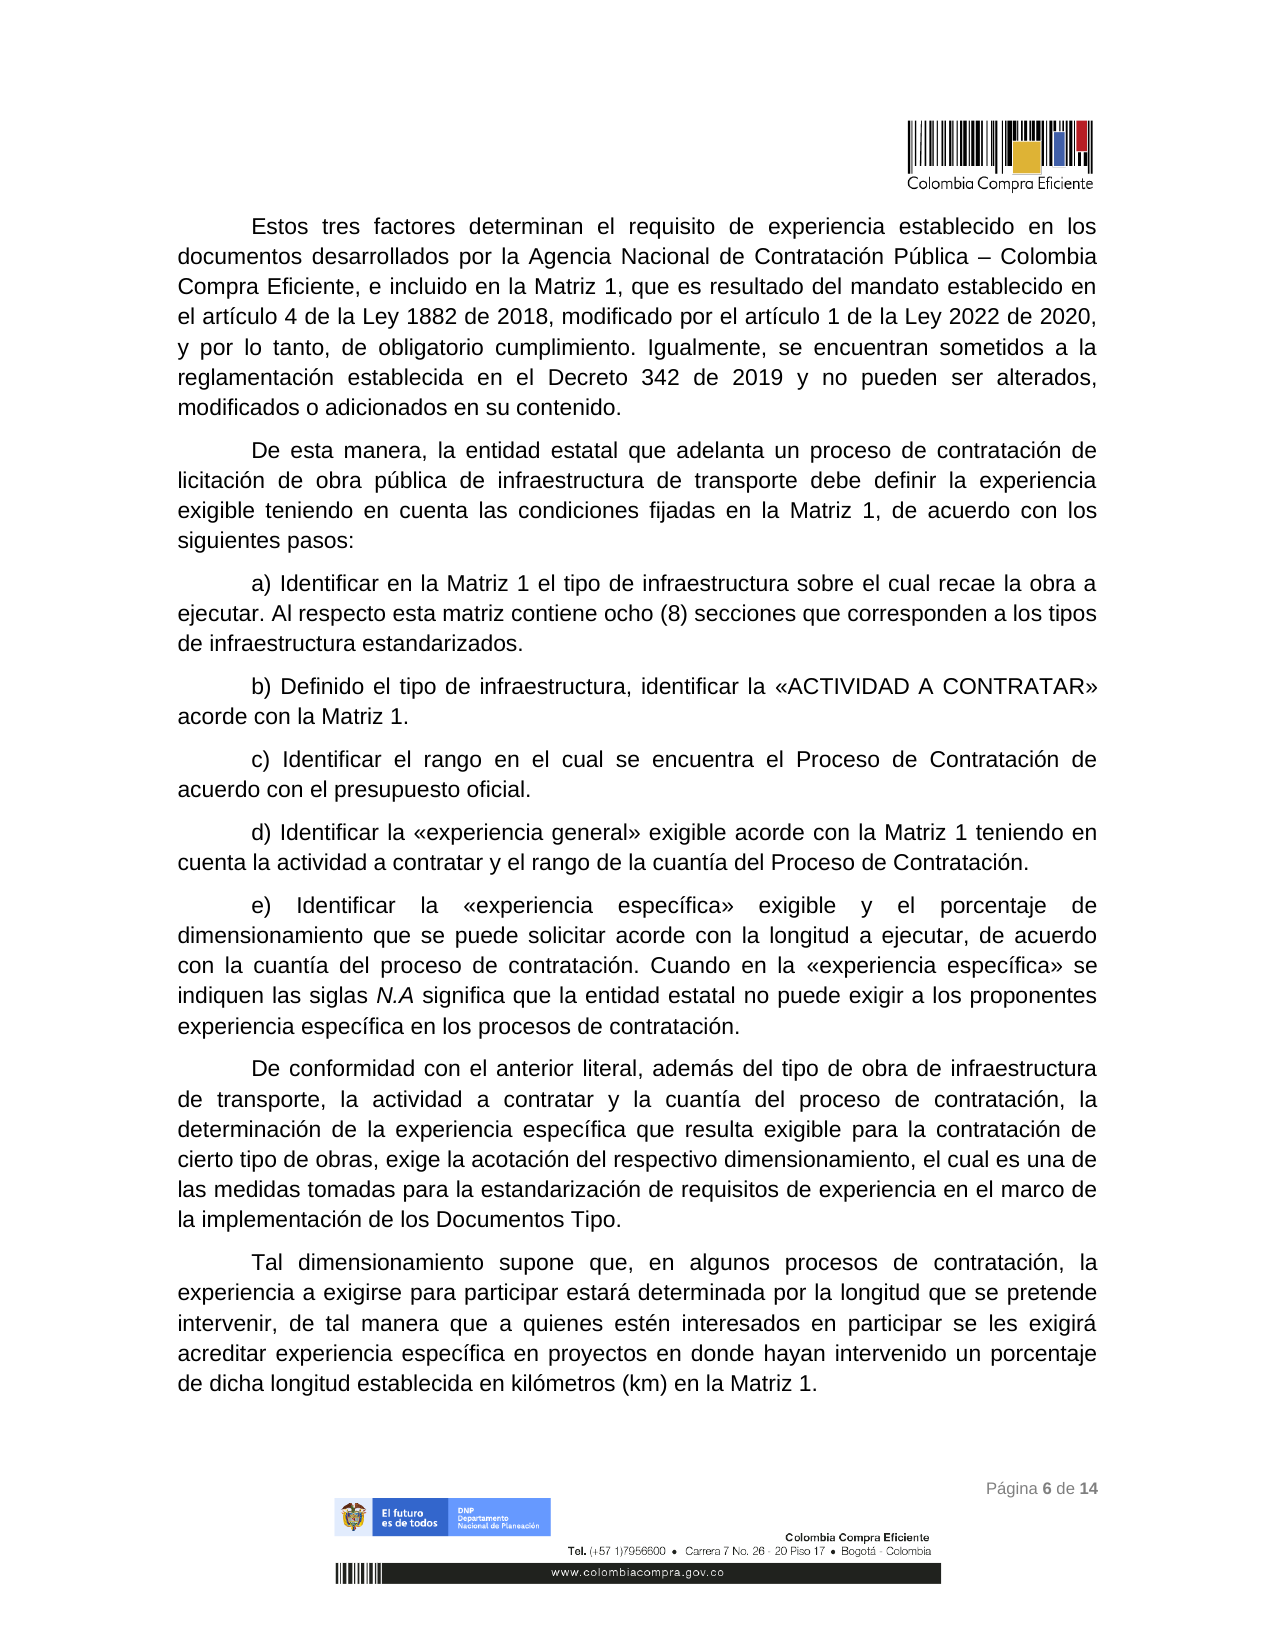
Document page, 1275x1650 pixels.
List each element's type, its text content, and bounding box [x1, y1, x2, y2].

text c) Identificar el rango en el cual se encuentra el Proceso de Contratación de acuerdo con el presupuesto oficial. [177, 746, 1098, 802]
text e) Identificar la «experiencia específica» exigible y el porcentaje de dimensionamiento que se puede solicitar acorde con la longitud a ejecutar, de acuerdo con la cuantía del proceso de contratación. Cuando en la «experiencia específica» se indiquen las siglas N.A significa que la entidad estatal no puede exigir a los proponentes experiencia específica en los procesos de contratación. [177, 892, 1098, 1039]
text Estos tres factores determinan el requisito de experiencia establecido en los documentos desarrollados por la Agencia Nacional de Contratación Pública – Colombia Compra Eficiente, e incluido en la Matriz 1, que es resultado del mandato establecido en el artículo 4 de la Ley 1882 de 2018, modificado por el artículo 1 de la Ley 2022 de 2020, y por lo tanto, de obligatorio cumplimiento. Igualmente, se encuentran sometidos a la reglamentación establecida en el Decreto 342 de 2019 y no pueden ser alterados, modificados o adicionados en su contenido. [177, 213, 1098, 420]
text De esta manera, la entidad estatal que adelanta un proceso de contratación de licitación de obra pública de infraestructura de transporte debe definir la experiencia exigible teniendo en cuenta las condiciones fijadas en la Matriz 1, de acuerdo con los siguientes pasos: [177, 437, 1098, 553]
text De conformidad con el anterior literal, además del tipo de obra de infraestructura de transporte, la actividad a contratar y la cuantía del proceso de contratación, la determinación de la experiencia específica que resulta exigible para la contratación de cierto tipo de obras, exige la acotación del respectivo dimensionamiento, el cual es una de las medidas tomadas para la estandarización de requisitos de experiencia en el marco de la implementación de los Documentos Tipo. [177, 1055, 1098, 1233]
text b) Definido el tipo de infraestructura, identificar la «ACTIVIDAD A CONTRATAR» acorde con la Matriz 1. [177, 673, 1098, 729]
picture [899, 114, 1099, 196]
text Tal dimensionamiento supone que, en algunos procesos de contratación, la experiencia a exigirse para participar estará determinada por la longitud que se pretende intervenir, de tal manera que a quienes estén interesados en participar se les exigirá acreditar experiencia específica en proyectos en donde hayan intervenido un porcentaje de dicha longitud establecida en kilómetros (km) en la Matriz 1. [177, 1249, 1098, 1396]
text d) Identificar la «experiencia general» exigible acorde con la Matriz 1 teniendo en cuenta la actividad a contratar y el rango de la cuantía del Proceso de Contratación. [177, 819, 1098, 875]
text a) Identificar en la Matriz 1 el tipo de infraestructura sobre el cual recae la obra a ejecutar. Al respecto esta matriz contiene ocho (8) secciones que corresponden a los tipos de infraestructura estandarizados. [177, 570, 1098, 657]
